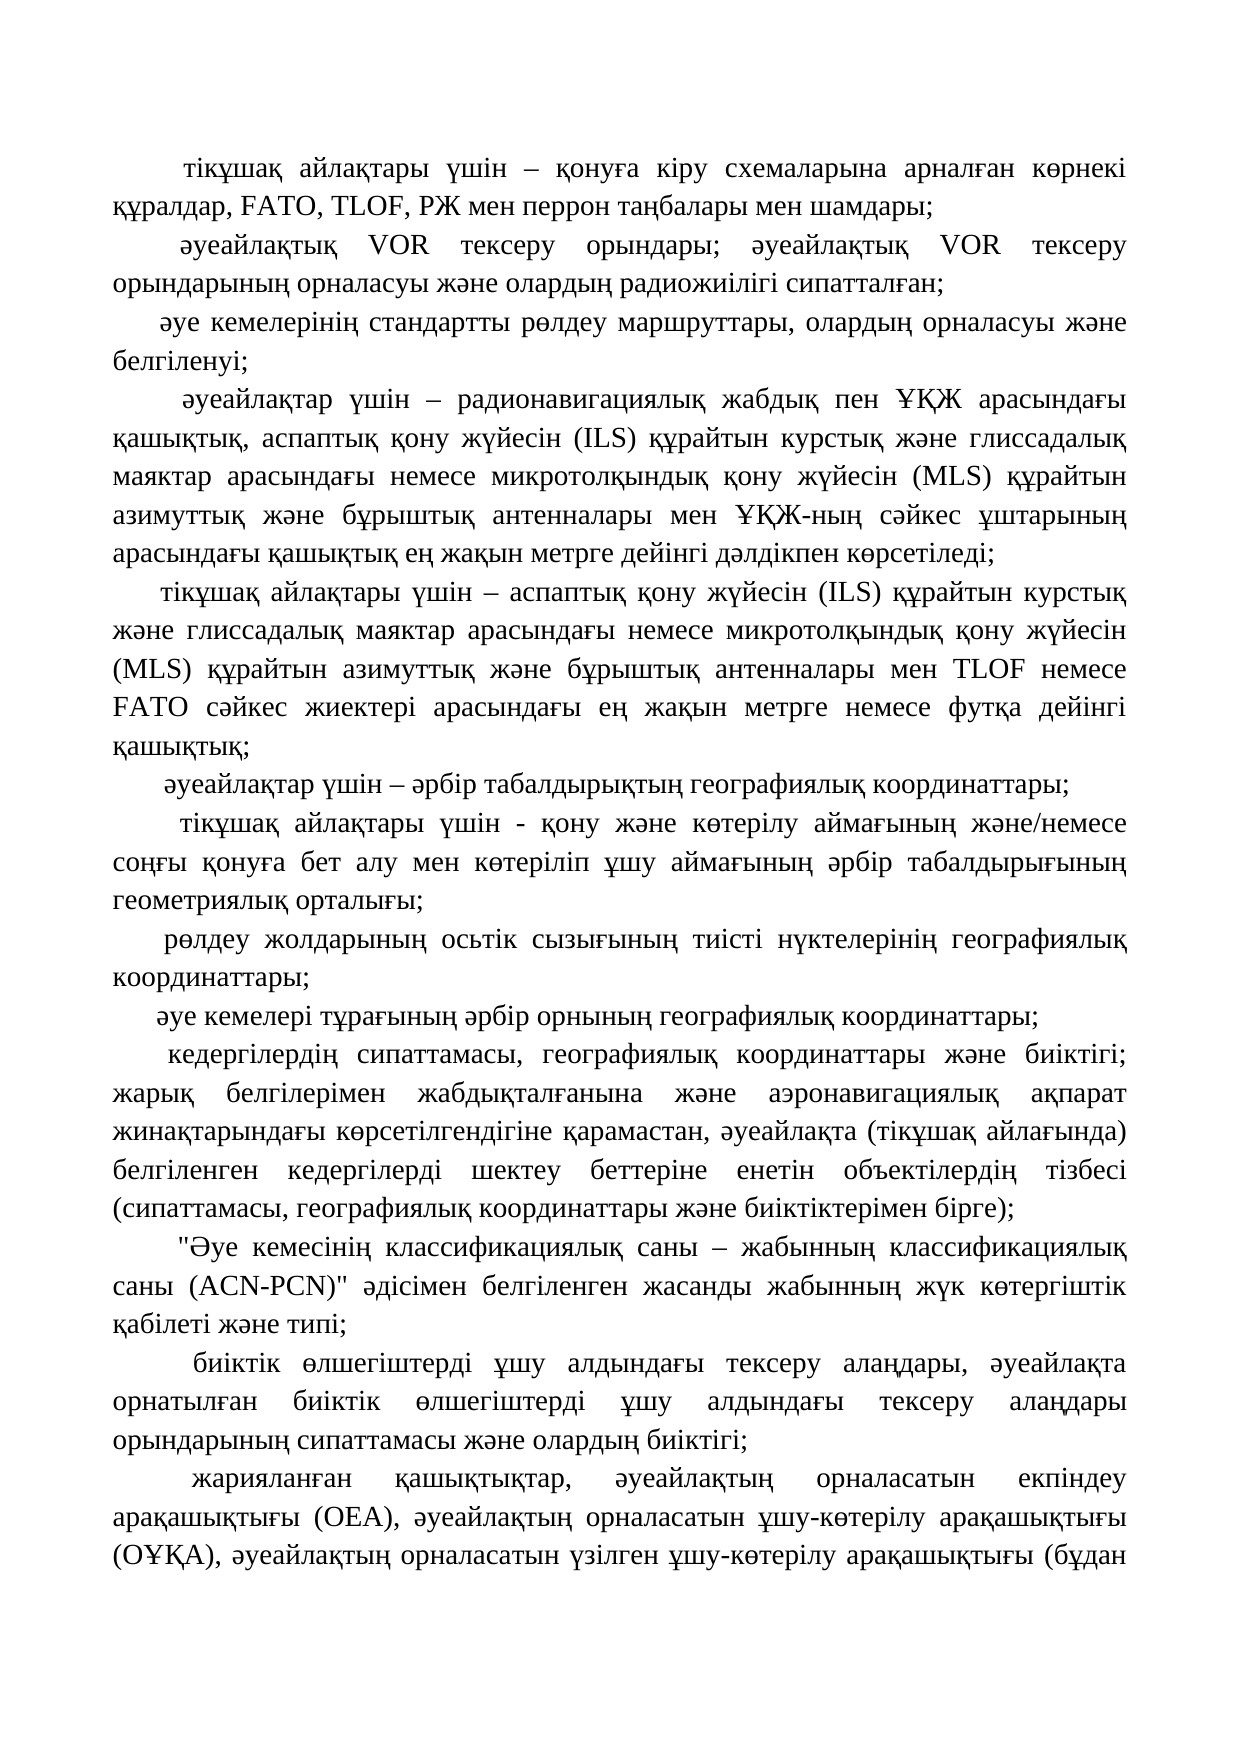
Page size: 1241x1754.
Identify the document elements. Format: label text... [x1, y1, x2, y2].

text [112, 1460, 1128, 1571]
text әуе кемелерінің стандартты рөлдеу маршруттары, олардың орналасуы және белгіленуі; [112, 304, 1128, 376]
text тікұшақ айлақтары үшін - қону және көтерілу аймағының және/немесе соңғы қонуға бет алу мен көтеріліп ұшу аймағының әрбір табалдырығының геометриялық орталығы; [112, 805, 1128, 916]
text "Әуе кемесінің классификациялық саны – жабынның классификациялық саны (ACN-PCN)" әдісімен белгіленген жасанды жабынның жүк көтергіштік қабілеті және типі; [112, 1229, 1128, 1340]
text кедергілердің сипаттамасы, географиялық координаттары және биіктігі; жарық белгілерімен жабдықталғанына және аэронавигациялық ақпарат жинақтарындағы көрсетілгендігіне қарамастан, әуеайлақта (тікұшақ айлағында) белгіленген кедергілерді шектеу беттеріне енетін объектілердің тізбесі (сипаттамасы, географиялық координаттары және биіктіктерімен бірге); [112, 1036, 1128, 1224]
text рөлдеу жолдарының осьтік сызығының тиісті нүктелерінің географиялық координаттары; [112, 921, 1128, 993]
text тікұшақ айлақтары үшін – аспаптық қону жүйесін (ILS) құрайтын курстық және глиссадалық маяктар арасындағы немесе микротолқындық қону жүйесін (MLS) құрайтын азимуттық және бұрыштық антенналары мен TLOF немесе FATO сәйкес жиектері арасындағы ең жақын метрге немесе футқа дейінгі қашықтық; [112, 574, 1128, 762]
text әуеайлақтар үшін – радионавигациялық жабдық пен ҰҚЖ арасындағы қашықтық, аспаптық қону жүйесін (ILS) құрайтын курстық және глиссадалық маяктар арасындағы немесе микротолқындық қону жүйесін (MLS) құрайтын азимуттық және бұрыштық антенналары мен ҰҚЖ-ның сәйкес ұштарының арасындағы қашықтық ең жақын метрге дейінгі дәлдікпен көрсетіледі; [112, 381, 1128, 569]
text әуеайлақтар үшін – әрбір табалдырықтың географиялық координаттары; [112, 767, 1128, 800]
text әуеайлақтық VOR тексеру орындары; әуеайлақтық VOR тексеру орындарының орналасуы және олардың радиожиілігі сипатталған; [112, 227, 1128, 299]
text тікұшақ айлақтары үшін – қонуға кіру схемаларына арналған көрнекі құралдар, FATO, TLOF, РЖ мен перрон таңбалары мен шамдары; [112, 150, 1128, 222]
text биіктік өлшегіштерді ұшу алдындағы тексеру алаңдары, әуеайлақта орнатылған биіктік өлшегіштерді ұшу алдындағы тексеру алаңдары орындарының сипаттамасы және олардың биіктігі; [112, 1345, 1128, 1455]
text әуе кемелері тұрағының әрбір орнының географиялық координаттары; [112, 998, 1128, 1031]
